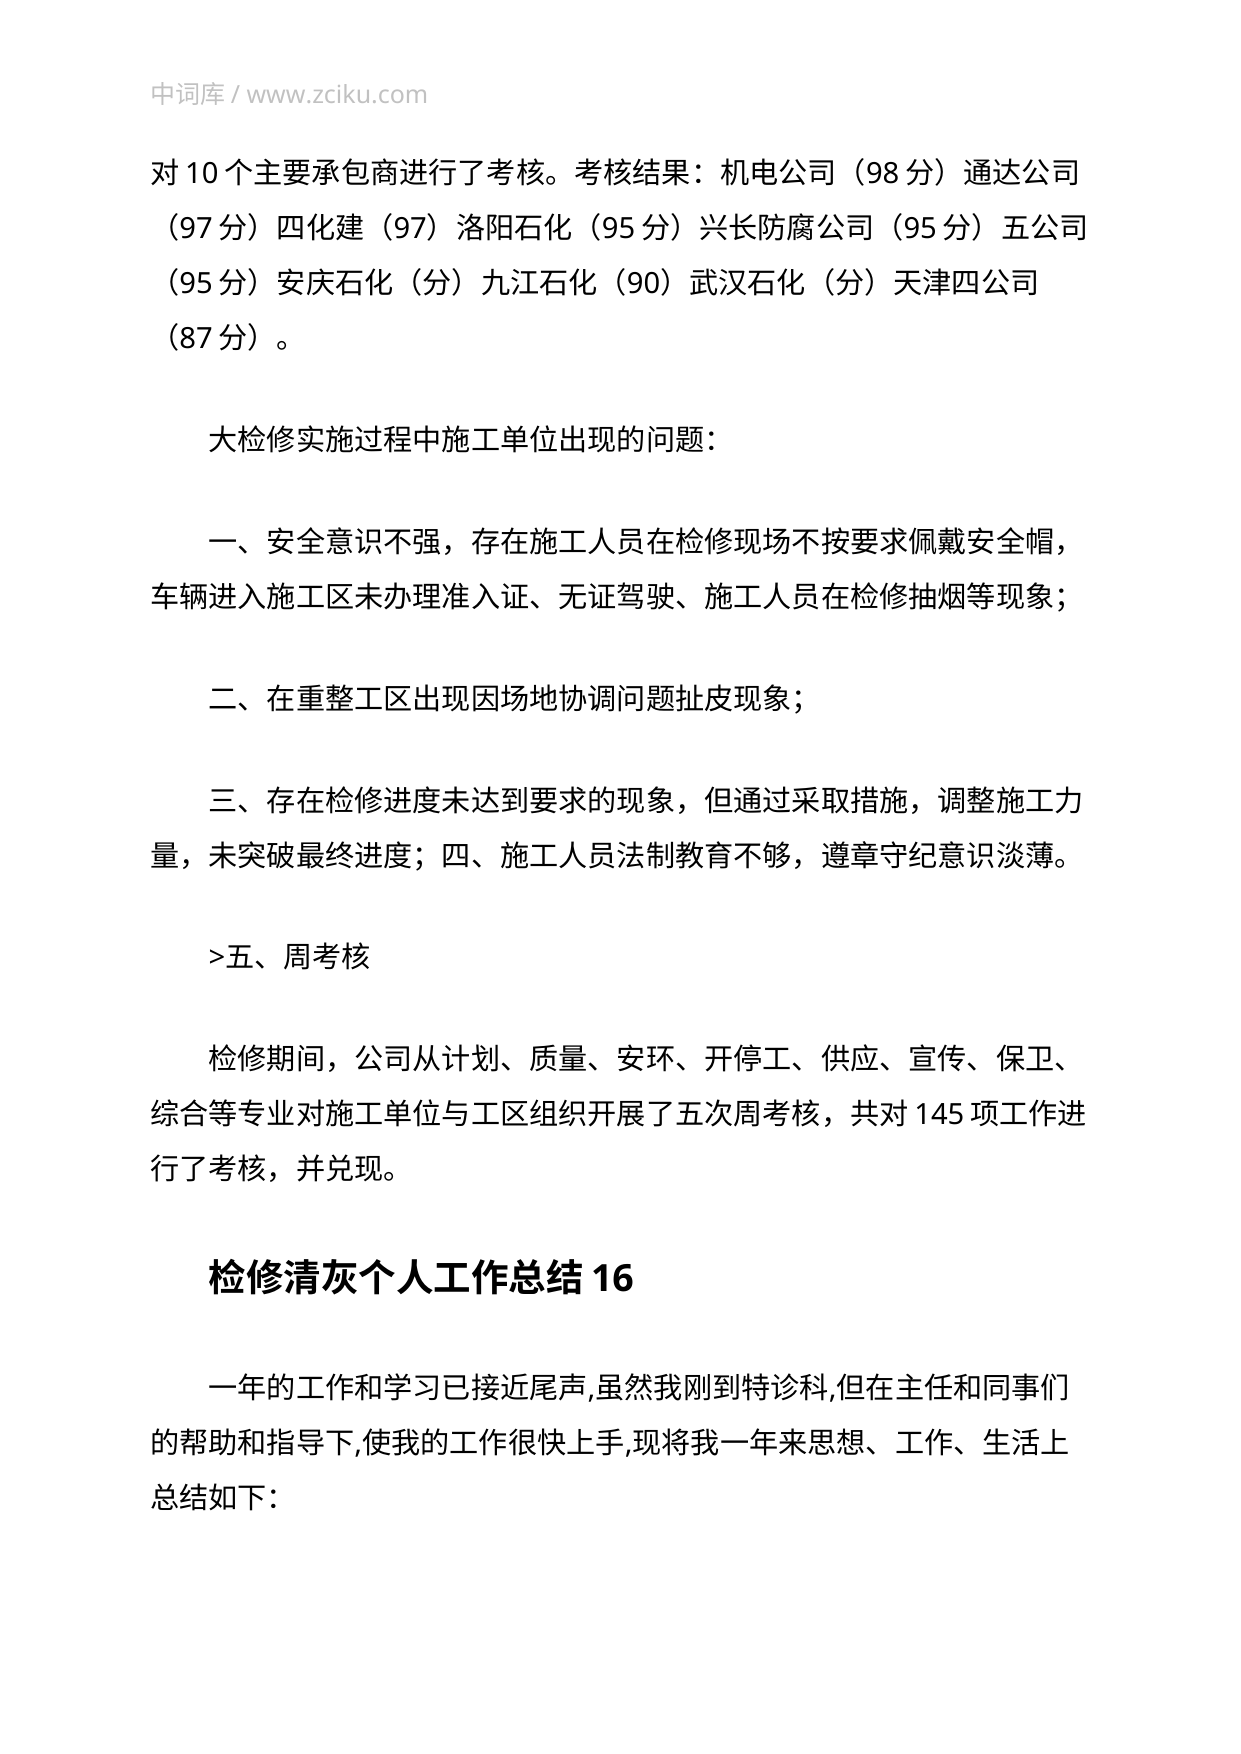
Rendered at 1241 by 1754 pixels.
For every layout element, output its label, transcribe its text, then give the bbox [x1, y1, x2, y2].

text >五、周考核 [150, 934, 1090, 976]
text 一、安全意识不强，存在施工人员在检修现场不按要求佩戴安全帽，车辆进入施工区未办理准入证、无证驾驶、施工人员在检修抽烟等现象； [150, 519, 1090, 616]
text 一年的工作和学习已接近尾声,虽然我刚到特诊科,但在主任和同事们的帮助和指导下,使我的工作很快上手,现将我一年来思想、工作、生活上总结如下： [150, 1365, 1090, 1517]
text 大检修实施过程中施工单位出现的问题： [150, 417, 1090, 459]
text 三、存在检修进度未达到要求的现象，但通过采取措施，调整施工力量，未突破最终进度；四、施工人员法制教育不够，遵章守纪意识淡薄。 [150, 777, 1090, 874]
text 检修期间，公司从计划、质量、安环、开停工、供应、宣传、保卫、综合等专业对施工单位与工区组织开展了五次周考核，共对145项工作进行了考核，并兑现。 [150, 1036, 1090, 1188]
text 检修清灰个人工作总结16 [150, 1247, 1090, 1302]
text 二、在重整工区出现因场地协调问题扯皮现象； [150, 675, 1090, 718]
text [150, 150, 1090, 357]
